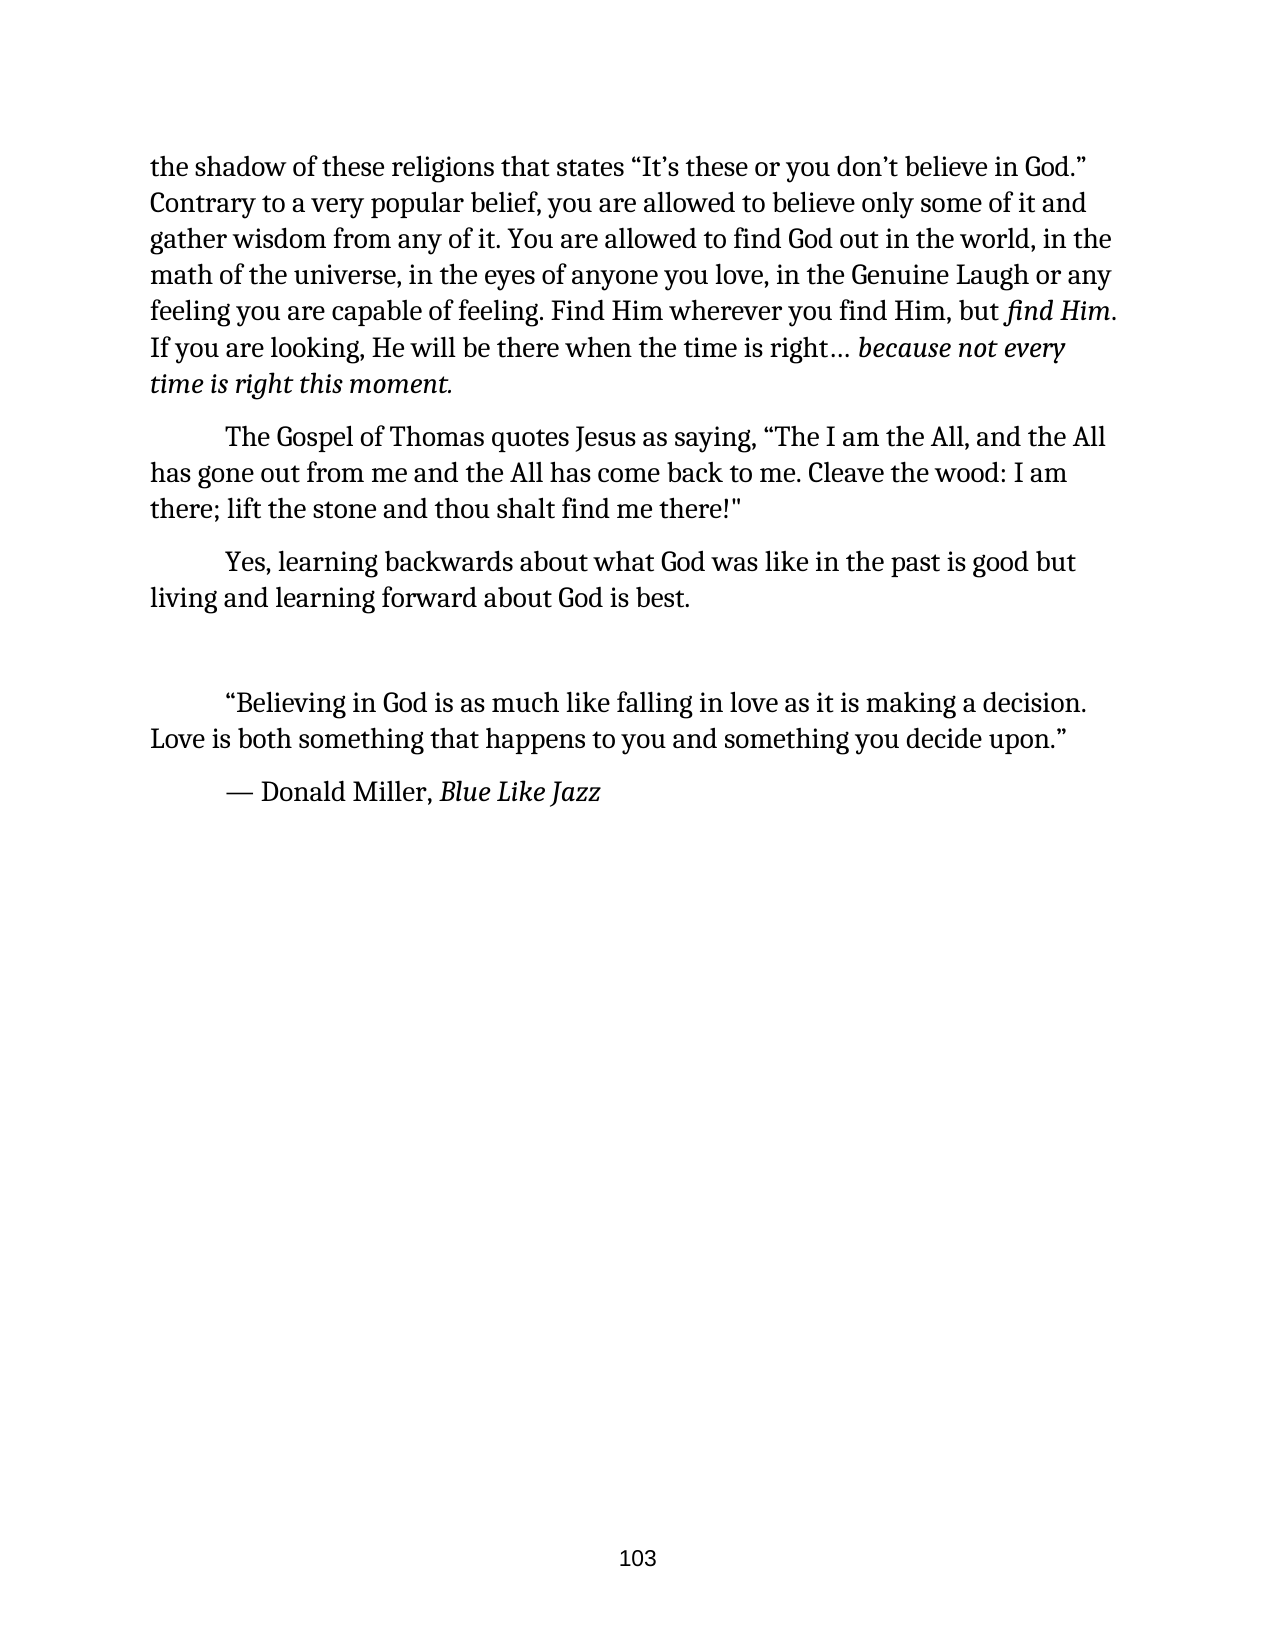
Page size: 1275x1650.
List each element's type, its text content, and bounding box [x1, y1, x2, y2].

text ― Donald Miller, Blue Like Jazz [150, 776, 1125, 809]
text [150, 150, 1125, 400]
text “Believing in God is as much like falling in love as it is making a decision. Love is both something that happens to you and something you decide upon.” [150, 687, 1125, 756]
text The Gospel of Thomas quotes Jesus as saying, “The I am the All, and the All has gone out from me and the All has come back to me. Cleave the wood: I am there; lift the stone and thou shalt find me there!" [150, 420, 1125, 526]
text Yes, learning backwards about what God was like in the past is good but living and learning forward about God is best. [150, 545, 1125, 614]
